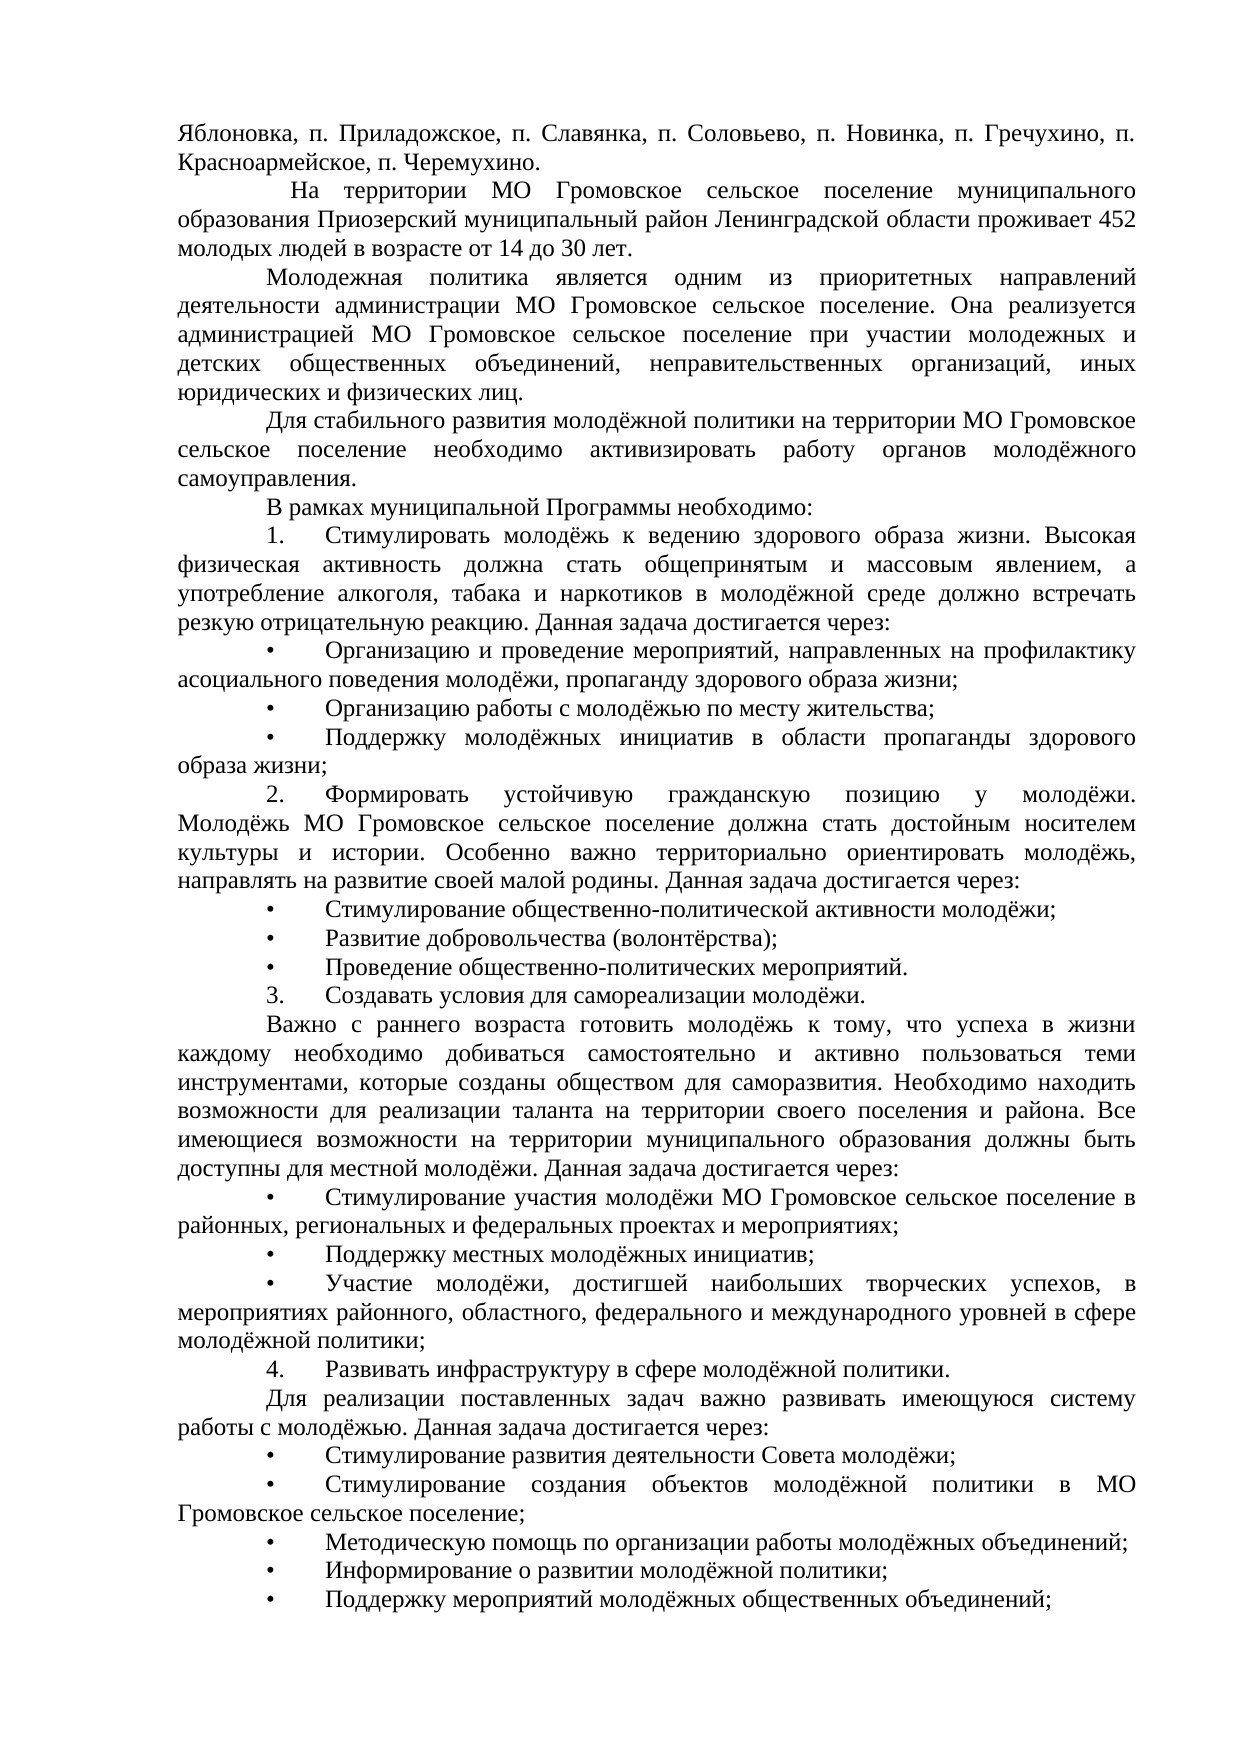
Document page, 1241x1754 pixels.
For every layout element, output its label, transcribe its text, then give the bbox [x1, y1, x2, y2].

text • Стимулирование общественно-политической активности молодёжи; [177, 894, 1137, 923]
text • Стимулирование участия молодёжи МО Громовское сельское поселение в районных, региональных и федеральных проектах и мероприятиях; [177, 1182, 1137, 1239]
text • Стимулирование создания объектов молодёжной политики в МО Громовское сельское поселение; [177, 1469, 1137, 1527]
text • Развитие добровольчества (волонтёрства); [177, 923, 1137, 952]
text 4. Развивать инфраструктуру в сфере молодёжной политики. [177, 1354, 1137, 1383]
text • Поддержку местных молодёжных инициатив; [177, 1239, 1137, 1268]
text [177, 118, 1137, 176]
text Для стабильного развития молодёжной политики на территории МО Громовское сельское поселение необходимо активизировать работу органов молодёжного самоуправления. [177, 406, 1137, 492]
text • Информирование о развитии молодёжной политики; [177, 1556, 1137, 1584]
text На территории МО Громовское сельское поселение муниципального образования Приозерский муниципальный район Ленинградской области проживает 452 молодых людей в возрасте от 14 до 30 лет. [177, 176, 1137, 262]
text Для реализации поставленных задач важно развивать имеющуюся систему работы с молодёжью. Данная задача достигается через: [177, 1383, 1137, 1441]
text • Проведение общественно-политических мероприятий. [177, 952, 1137, 981]
text 2. Формировать устойчивую гражданскую позицию у молодёжи. Молодёжь МО Громовское сельское поселение должна стать достойным носителем культуры и истории. Особенно важно территориально ориентировать молодёжь, направлять на развитие своей малой родины. Данная задача достигается через: [177, 779, 1137, 894]
text • Поддержку молодёжных инициатив в области пропаганды здорового образа жизни; [177, 722, 1137, 779]
text • Методическую помощь по организации работы молодёжных объединений; [177, 1527, 1137, 1556]
text Молодежная политика является одним из приоритетных направлений деятельности администрации МО Громовское сельское поселение. Она реализуется администрацией МО Громовское сельское поселение при участии молодежных и детских общественных объединений, неправительственных организаций, иных юридических и физических лиц. [177, 262, 1137, 406]
text 3. Создавать условия для самореализации молодёжи. [177, 981, 1137, 1009]
text • Организацию и проведение мероприятий, направленных на профилактику асоциального поведения молодёжи, пропаганду здорового образа жизни; [177, 636, 1137, 693]
text В рамках муниципальной Программы необходимо: [177, 492, 1137, 521]
text • Участие молодёжи, достигшей наибольших творческих успехов, в мероприятиях районного, областного, федерального и международного уровней в сфере молодёжной политики; [177, 1268, 1137, 1354]
text Важно с раннего возраста готовить молодёжь к тому, что успеха в жизни каждому необходимо добиваться самостоятельно и активно пользоваться теми инструментами, которые созданы обществом для саморазвития. Необходимо находить возможности для реализации таланта на территории своего поселения и района. Все имеющиеся возможности на территории муниципального образования должны быть доступны для местной молодёжи. Данная задача достигается через: [177, 1009, 1137, 1182]
text • Организацию работы с молодёжью по месту жительства; [177, 693, 1137, 722]
text • Стимулирование развития деятельности Совета молодёжи; [177, 1441, 1137, 1469]
text • Поддержку мероприятий молодёжных общественных объединений; [177, 1584, 1137, 1613]
text 1. Стимулировать молодёжь к ведению здорового образа жизни. Высокая физическая активность должна стать общепринятым и массовым явлением, а употребление алкоголя, табака и наркотиков в молодёжной среде должно встречать резкую отрицательную реакцию. Данная задача достигается через: [177, 521, 1137, 636]
